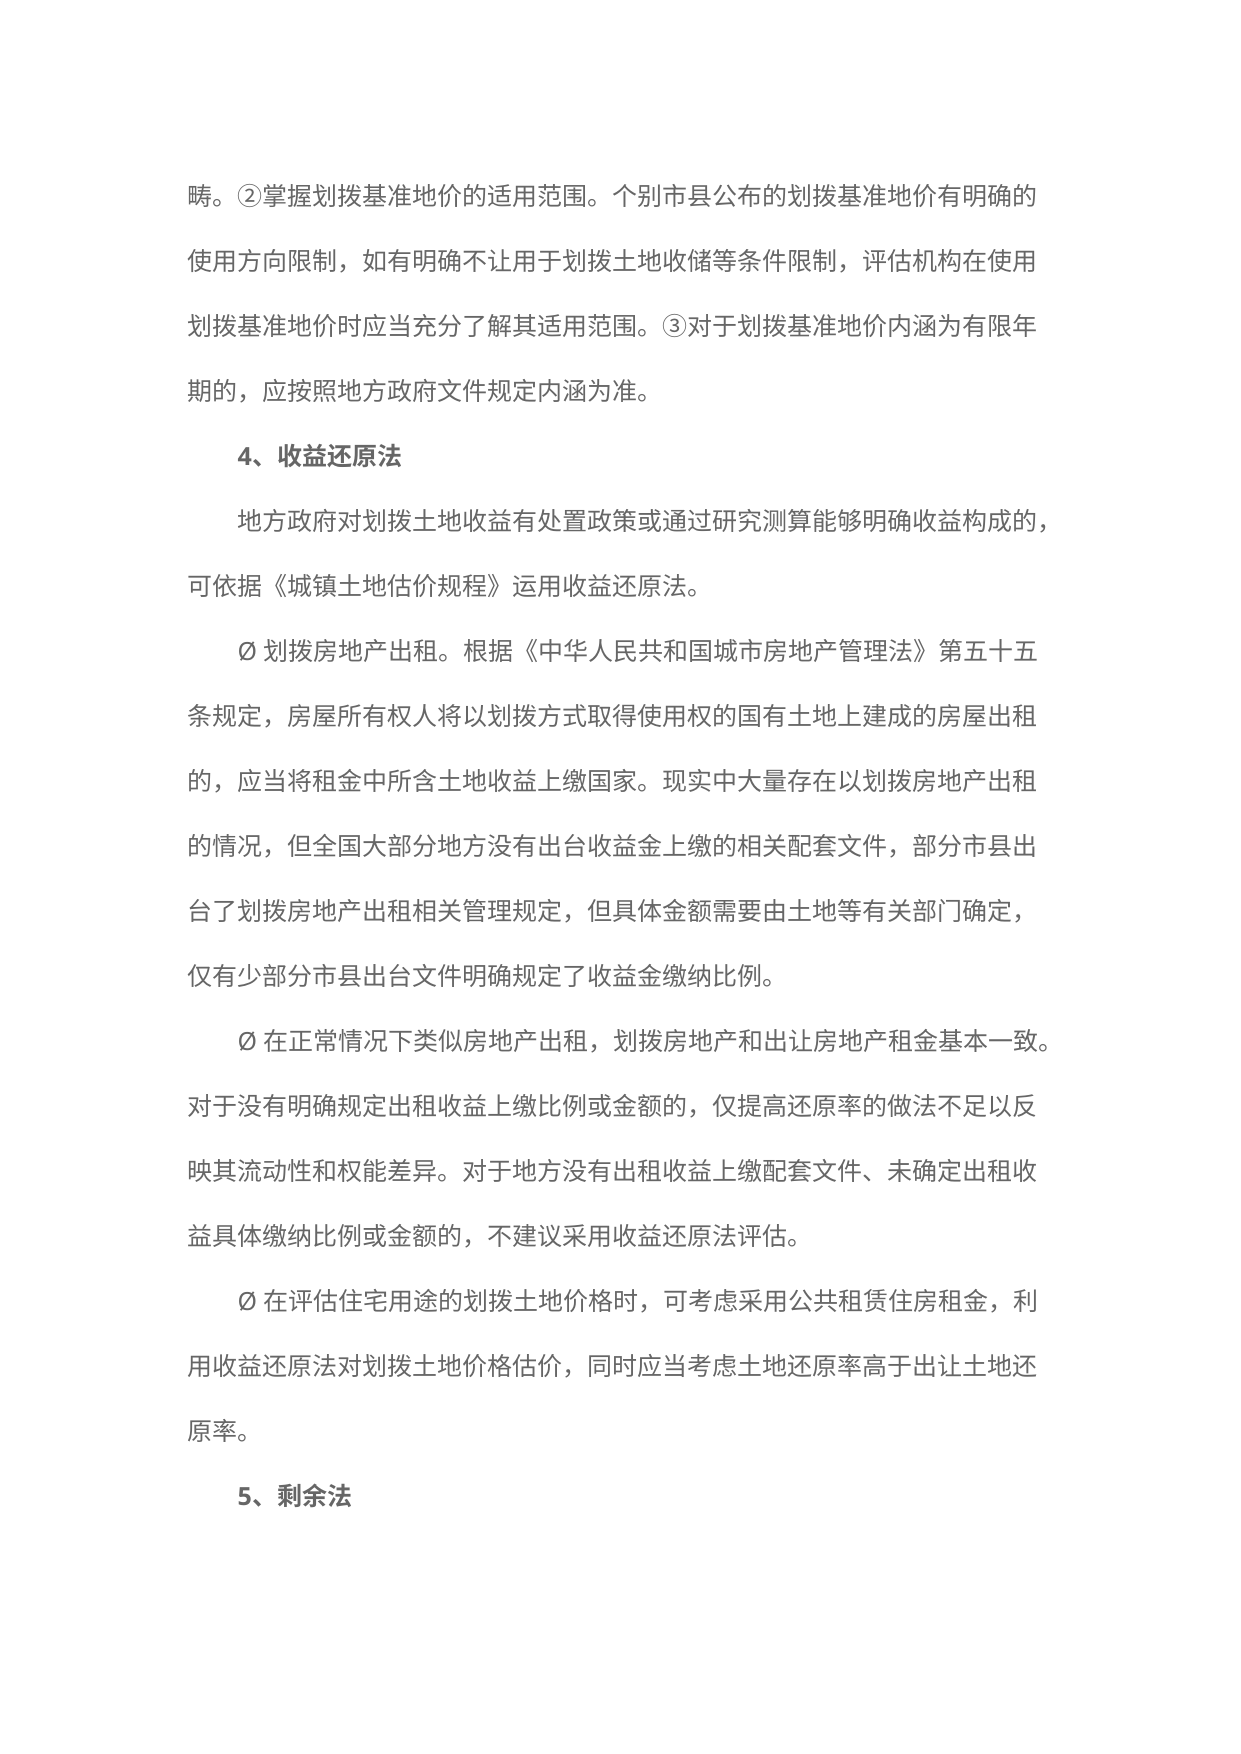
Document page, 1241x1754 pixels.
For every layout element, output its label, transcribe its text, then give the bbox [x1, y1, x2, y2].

text 地方政府对划拨土地收益有处置政策或通过研究测算能够明确收益构成的，可依据《城镇土地估价规程》运用收益还原法。 [187, 487, 1053, 617]
text Ø 划拨房地产出租。根据《中华人民共和国城市房地产管理法》第五十五条规定，房屋所有权人将以划拨方式取得使用权的国有土地上建成的房屋出租的，应当将租金中所含土地收益上缴国家。现实中大量存在以划拨房地产出租的情况，但全国大部分地方没有出台收益金上缴的相关配套文件，部分市县出台了划拨房地产出租相关管理规定，但具体金额需要由土地等有关部门确定，仅有少部分市县出台文件明确规定了收益金缴纳比例。 [187, 617, 1053, 1007]
text Ø 在评估住宅用途的划拨土地价格时，可考虑采用公共租赁住房租金，利用收益还原法对划拨土地价格估价，同时应当考虑土地还原率高于出让土地还原率。 [187, 1267, 1053, 1462]
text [187, 162, 1053, 422]
text 5、剩余法 [187, 1462, 1053, 1527]
text Ø 在正常情况下类似房地产出租，划拨房地产和出让房地产租金基本一致。对于没有明确规定出租收益上缴比例或金额的，仅提高还原率的做法不足以反映其流动性和权能差异。对于地方没有出租收益上缴配套文件、未确定出租收益具体缴纳比例或金额的，不建议采用收益还原法评估。 [187, 1007, 1053, 1267]
text 4、收益还原法 [187, 422, 1053, 487]
